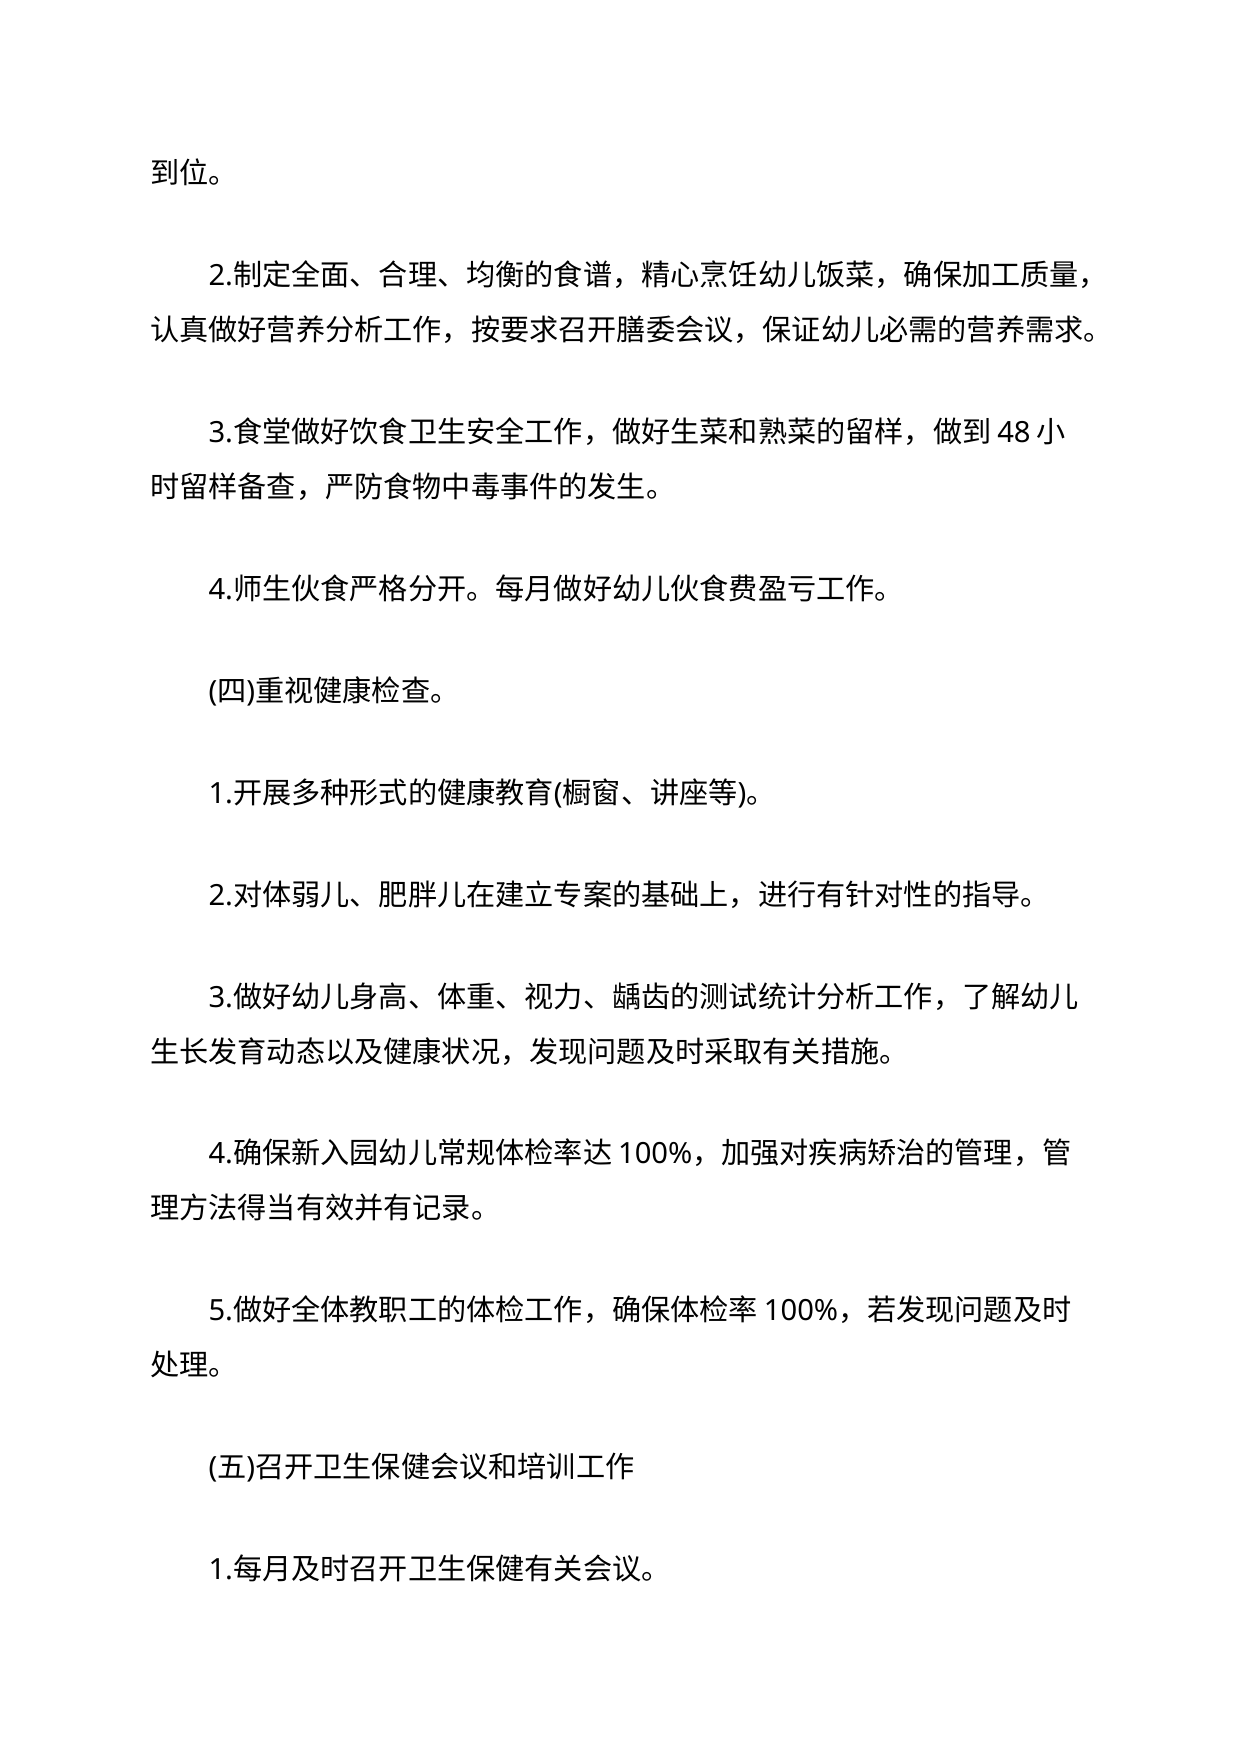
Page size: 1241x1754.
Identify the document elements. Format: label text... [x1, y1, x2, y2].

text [150, 150, 1090, 192]
text 2.对体弱儿、肥胖儿在建立专案的基础上，进行有针对性的指导。 [150, 871, 1090, 914]
text 3.做好幼儿身高、体重、视力、龋齿的测试统计分析工作，了解幼儿生长发育动态以及健康状况，发现问题及时采取有关措施。 [150, 973, 1090, 1071]
text 1.每月及时召开卫生保健有关会议。 [150, 1546, 1090, 1588]
text 5.做好全体教职工的体检工作，确保体检率100%，若发现问题及时处理。 [150, 1287, 1090, 1384]
text 2.制定全面、合理、均衡的食谱，精心烹饪幼儿饭菜，确保加工质量，认真做好营养分析工作，按要求召开膳委会议，保证幼儿必需的营养需求。 [150, 252, 1090, 349]
text 1.开展多种形式的健康教育(橱窗、讲座等)。 [150, 769, 1090, 812]
text (五)召开卫生保健会议和培训工作 [150, 1443, 1090, 1486]
text 4.确保新入园幼儿常规体检率达100%，加强对疾病矫治的管理，管理方法得当有效并有记录。 [150, 1130, 1090, 1227]
text 4.师生伙食严格分开。每月做好幼儿伙食费盈亏工作。 [150, 565, 1090, 608]
text (四)重视健康检查。 [150, 667, 1090, 710]
text 3.食堂做好饮食卫生安全工作，做好生菜和熟菜的留样，做到48小时留样备查，严防食物中毒事件的发生。 [150, 408, 1090, 506]
